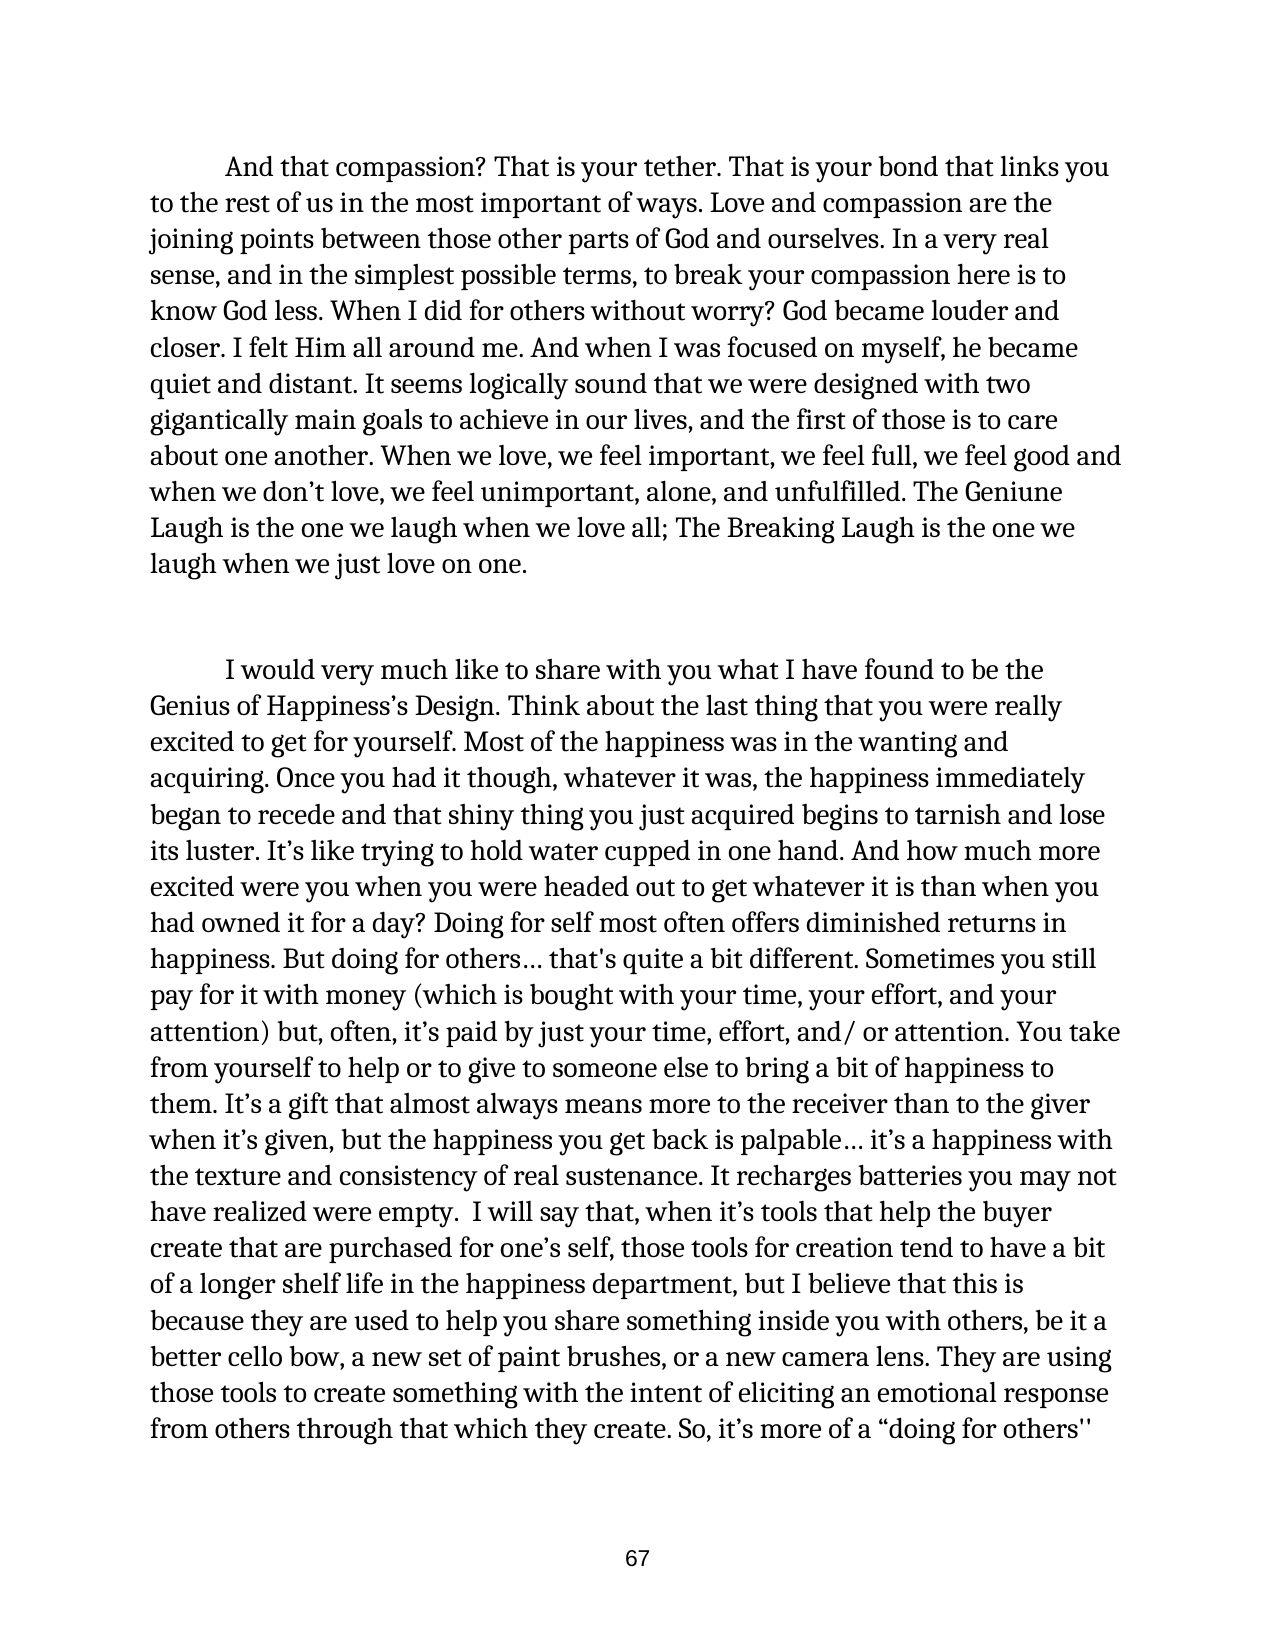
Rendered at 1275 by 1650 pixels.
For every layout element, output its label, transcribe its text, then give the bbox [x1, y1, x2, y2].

text And that compassion? That is your tether. That is your bond that links you to the rest of us in the most important of ways. Love and compassion are the joining points between those other parts of God and ourselves. In a very real sense, and in the simplest possible terms, to break your compassion here is to know God less. When I did for others without worry? God became louder and closer. I felt Him all around me. And when I was focused on myself, he became quiet and distant. It seems logically sound that we were designed with two gigantically main goals to achieve in our lives, and the first of those is to care about one another. When we love, we feel important, we feel full, we feel good and when we don’t love, we feel unimportant, alone, and unfulfilled. The Geniune Laugh is the one we laugh when we love all; The Breaking Laugh is the one we laugh when we just love on one. [150, 150, 1125, 581]
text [150, 653, 1125, 1446]
